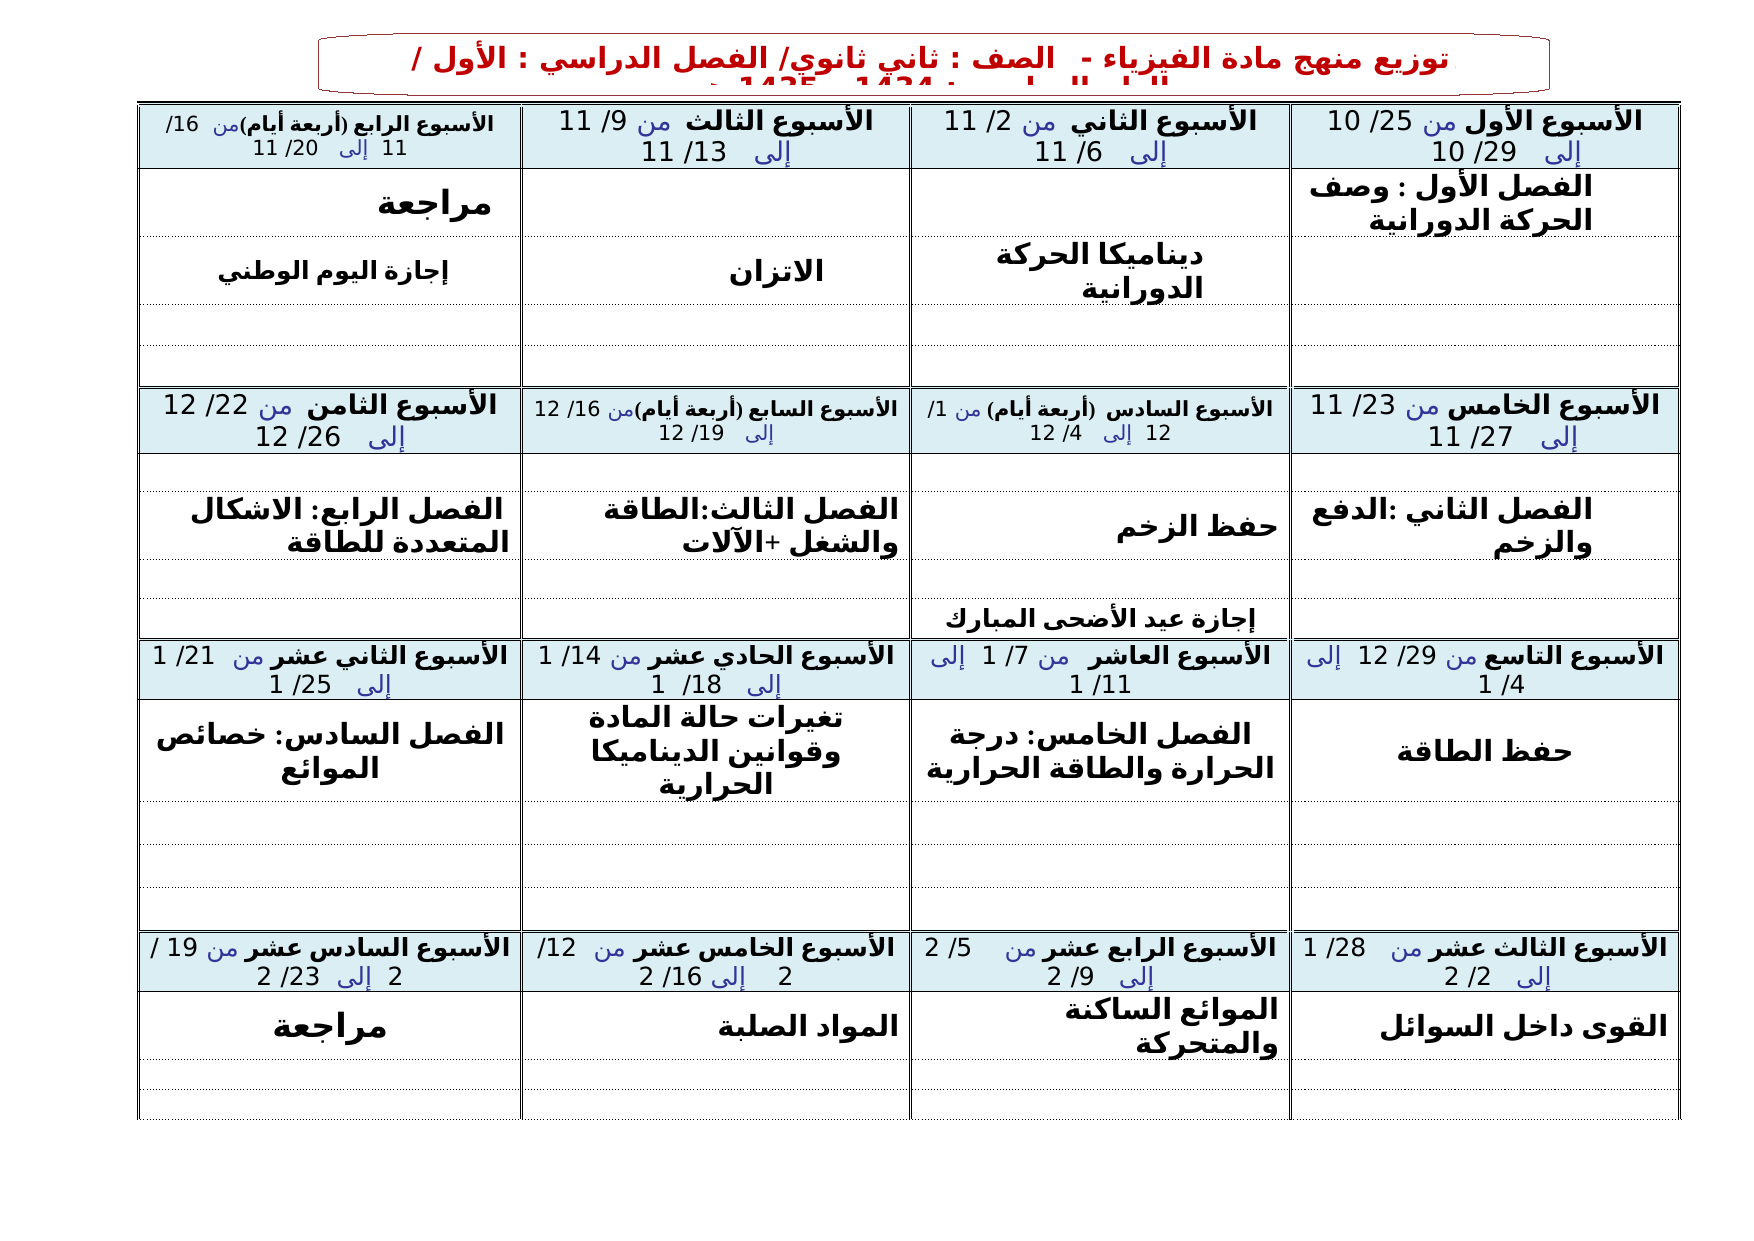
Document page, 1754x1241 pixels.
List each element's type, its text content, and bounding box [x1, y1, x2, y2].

table_cell الفصل الرابع: الاشكال المتعددة للطاقة [140, 491, 520, 559]
table_cell الأسبوع الثاني عشر من 21/ 1 إلى 25/ 1 [140, 641, 520, 699]
table_cell الفصل السادس: خصائص الموائع [140, 700, 520, 801]
table_cell إجازة اليوم الوطني [140, 236, 520, 304]
table_cell [523, 1059, 909, 1089]
table_cell [140, 345, 520, 386]
table_cell [1292, 801, 1678, 844]
table_cell [140, 559, 520, 598]
table_cell [912, 1059, 1289, 1089]
table_cell [912, 887, 1289, 929]
table_cell [912, 454, 1289, 491]
table_cell المواد الصلبة [523, 992, 909, 1059]
table_cell الفصل الثالث:الطاقة والشغل +الآلات [523, 491, 909, 559]
table_cell [912, 304, 1289, 345]
table_cell حفظ الطاقة [1292, 700, 1678, 801]
table_cell الأسبوع السادس عشر من 19 / 2 إلى 23/ 2 [140, 933, 520, 991]
table_cell [140, 844, 520, 887]
table_cell إجازة عيد الأضحى المبارك [912, 598, 1289, 638]
table_cell [523, 345, 909, 386]
table_cell [1292, 844, 1678, 887]
table_cell الأسبوع الخامس عشر من 12/ 2 إلى 16/ 2 [523, 933, 909, 991]
table_cell الأسبوع السابع (أربعة أيام)من 16/ 12 إلى 19/ 12 [523, 389, 909, 453]
table_header الأسبوع الأول من 25/ 10 إلى 29/ 10 [1292, 105, 1679, 168]
table_cell [1292, 1089, 1678, 1119]
table_cell [140, 801, 520, 844]
table_cell [140, 1089, 520, 1119]
table_cell الأسبوع الحادي عشر من 14/ 1 إلى 18/ 1 [523, 641, 909, 699]
table_cell [523, 304, 909, 345]
table_cell الأسبوع التاسع من 29/ 12 إلى 4/ 1 [1292, 638, 1678, 699]
table_cell [912, 345, 1289, 386]
table_header الأسبوع الثالث من 9/ 11 إلى 13/ 11 [522, 103, 911, 168]
table_cell حفظ الزخم [912, 491, 1289, 559]
table_cell [1292, 304, 1678, 345]
table_cell [523, 844, 909, 887]
table_cell تغيرات حالة المادة وقوانين الديناميكا الحرارية [523, 700, 909, 801]
table_cell الموائع الساكنة والمتحركة [912, 992, 1289, 1059]
table_cell مراجعة [140, 992, 520, 1059]
table_cell الأسبوع الرابع عشر من 5/ 2 إلى 9/ 2 [912, 930, 1289, 991]
table_cell [912, 844, 1289, 887]
table_cell [912, 559, 1289, 598]
table_header الأسبوع الرابع (أربعة أيام)من 16/ 11 إلى 20/ 11 [139, 103, 522, 168]
table_cell [523, 169, 909, 236]
table_cell مراجعة [140, 169, 520, 236]
table_cell [1292, 598, 1678, 638]
table_cell [523, 598, 909, 638]
table_cell [523, 801, 909, 844]
table_header الأسبوع الثاني من 2/ 11 إلى 6/ 11 [911, 105, 1289, 168]
table_cell الاتزان [523, 236, 909, 304]
table_cell الفصل الخامس: درجة الحرارة والطاقة الحرارية [912, 700, 1289, 801]
table_cell الفصل الثاني :الدفع والزخم [1292, 491, 1678, 559]
table_cell [140, 454, 520, 491]
table_cell [523, 559, 909, 598]
table_cell [912, 169, 1289, 236]
table_cell [1292, 345, 1678, 386]
table_cell الأسبوع الثامن من 22/ 12 إلى 26/ 12 [140, 389, 520, 453]
table_cell [912, 801, 1289, 844]
table_cell [1292, 1059, 1678, 1089]
table_cell [1292, 454, 1678, 491]
table_cell الأسبوع العاشر من 7/ 1 إلى 11/ 1 [912, 638, 1289, 699]
table_cell [1292, 559, 1678, 598]
table_cell الأسبوع الخامس من 23/ 11 إلى 27/ 11 [1290, 386, 1679, 453]
table_cell [523, 454, 909, 491]
table_cell [140, 1059, 520, 1089]
table_cell [912, 1089, 1289, 1119]
table_cell [140, 598, 520, 638]
table_cell ديناميكا الحركة الدورانية [912, 236, 1289, 304]
table_cell [523, 1089, 909, 1119]
table_cell [1292, 887, 1678, 929]
table_cell الفصل الأول : وصف الحركة الدورانية [1292, 169, 1678, 236]
table_cell القوى داخل السوائل [1292, 992, 1678, 1059]
table_cell [1292, 236, 1678, 304]
table_cell [140, 304, 520, 345]
table_cell الأسبوع السادس (أربعة أيام) من 1/ 12 إلى 4/ 12 [911, 386, 1290, 453]
table_cell الأسبوع الثالث عشر من 28/ 1 إلى 2/ 2 [1292, 930, 1678, 991]
table_cell [140, 887, 520, 929]
table_cell [523, 887, 909, 929]
